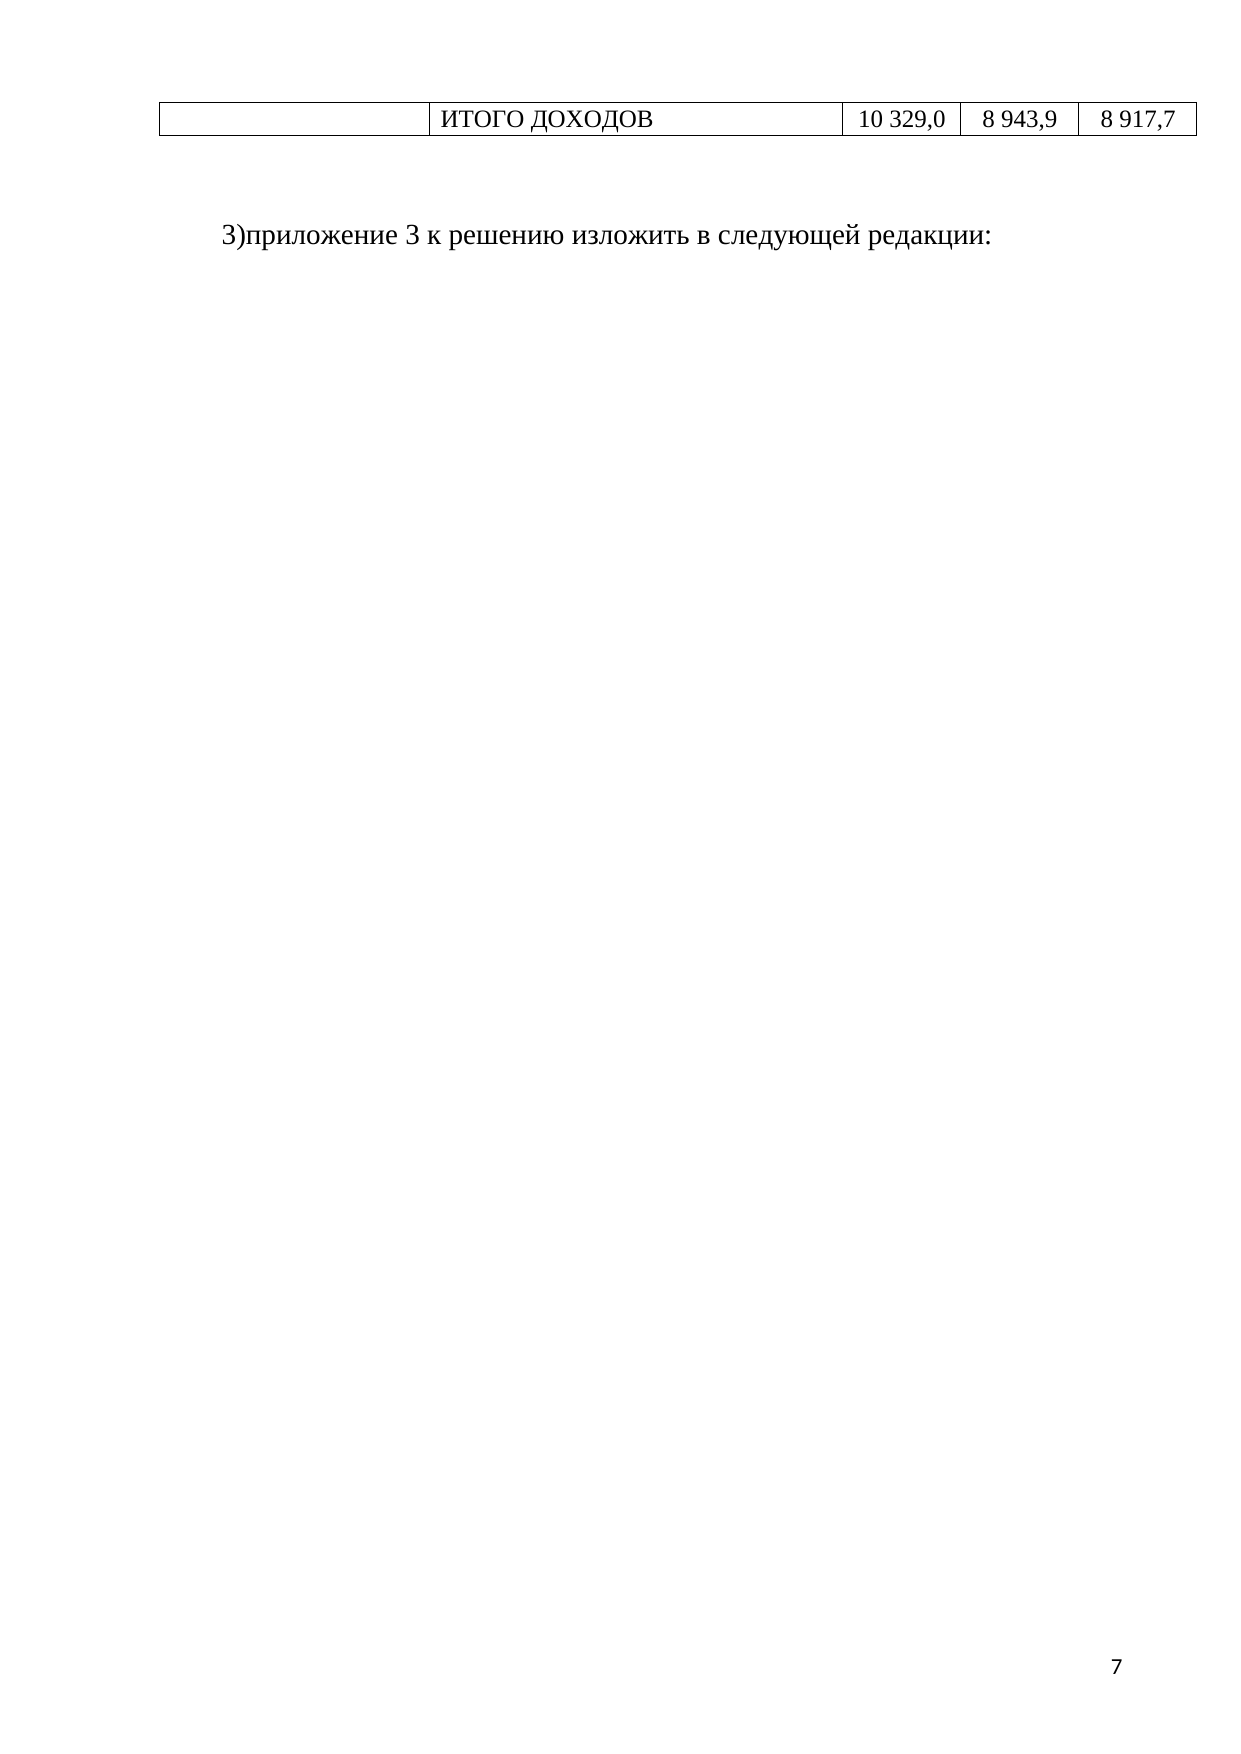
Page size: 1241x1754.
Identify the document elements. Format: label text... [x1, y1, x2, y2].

text 3)приложение 3 к решению изложить в следующей редакции: [148, 217, 1122, 250]
